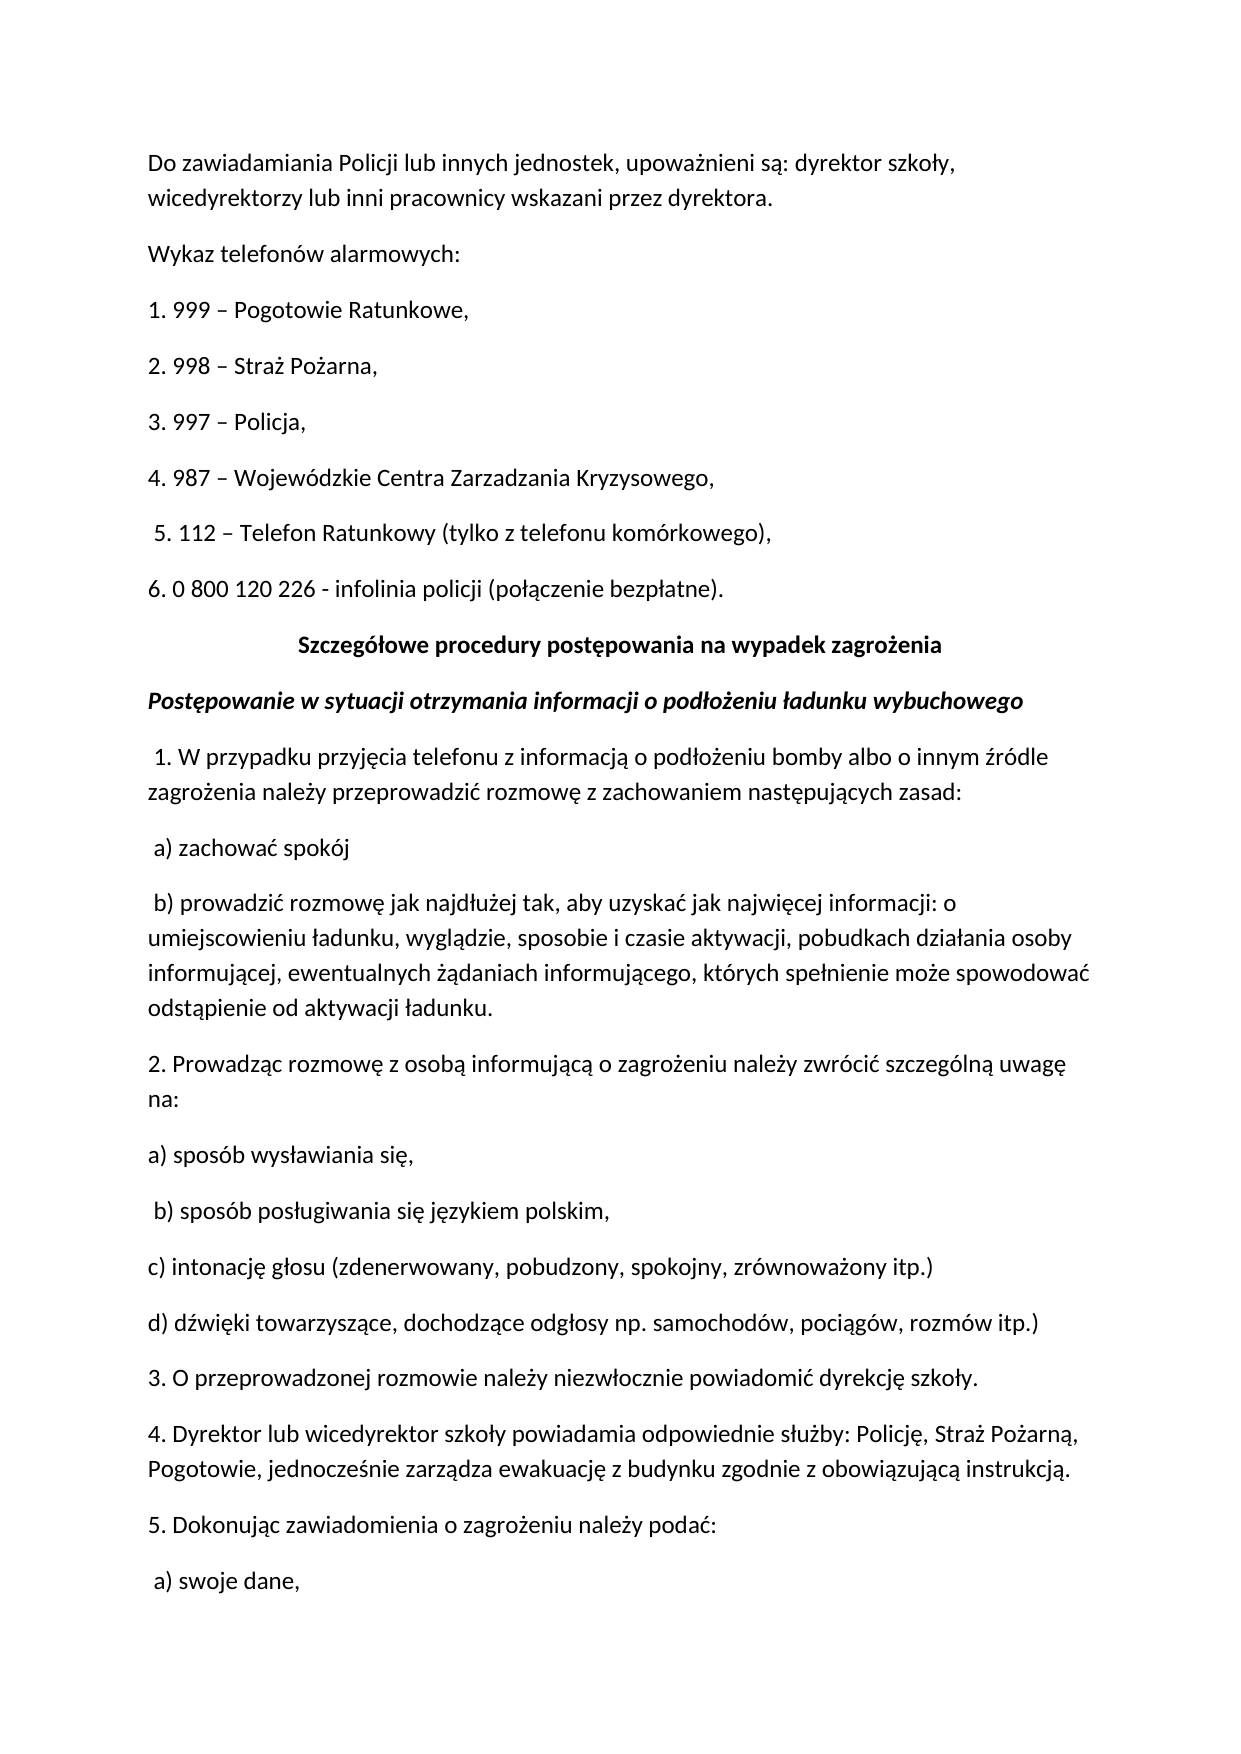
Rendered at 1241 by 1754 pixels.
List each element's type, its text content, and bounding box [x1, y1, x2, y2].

text Wykaz telefonów alarmowych: [148, 238, 1093, 269]
text 6. 0 800 120 226 - infolinia policji (połączenie bezpłatne). [148, 573, 1093, 604]
text 1. W przypadku przyjęcia telefonu z informacją o podłożeniu bomby albo o innym źródle zagrożenia należy przeprowadzić rozmowę z zachowaniem następujących zasad: [148, 741, 1093, 806]
text 4. Dyrektor lub wicedyrektor szkoły powiadamia odpowiednie służby: Policję, Straż Pożarną, Pogotowie, jednocześnie zarządza ewakuację z budynku zgodnie z obowiązującą instrukcją. [148, 1418, 1093, 1484]
text 3. 997 – Policja, [148, 406, 1093, 436]
text 5. Dokonując zawiadomienia o zagrożeniu należy podać: [148, 1509, 1093, 1540]
text 2. Prowadząc rozmowę z osobą informującą o zagrożeniu należy zwrócić szczególną uwagę na: [148, 1048, 1093, 1114]
text a) sposób wysławiania się, [148, 1139, 1093, 1170]
text b) sposób posługiwania się językiem polskim, [148, 1195, 1093, 1226]
text d) dźwięki towarzyszące, dochodzące odgłosy np. samochodów, pociągów, rozmów itp.) [148, 1307, 1093, 1337]
text 5. 112 – Telefon Ratunkowy (tylko z telefonu komórkowego), [148, 518, 1093, 548]
text 2. 998 – Straż Pożarna, [148, 350, 1093, 381]
text 1. 999 – Pogotowie Ratunkowe, [148, 294, 1093, 325]
text Postępowanie w sytuacji otrzymania informacji o podłożeniu ładunku wybuchowego [148, 685, 1093, 716]
text a) swoje dane, [148, 1565, 1093, 1596]
text 4. 987 – Wojewódzkie Centra Zarzadzania Kryzysowego, [148, 462, 1093, 492]
text b) prowadzić rozmowę jak najdłużej tak, aby uzyskać jak najwięcej informacji: o umiejscowieniu ładunku, wyglądzie, sposobie i czasie aktywacji, pobudkach działania osoby informującej, ewentualnych żądaniach informującego, których spełnienie może spowodować odstąpienie od aktywacji ładunku. [148, 888, 1093, 1023]
text a) zachować spokój [148, 832, 1093, 862]
text c) intonację głosu (zdenerwowany, pobudzony, spokojny, zrównoważony itp.) [148, 1251, 1093, 1281]
text Szczegółowe procedury postępowania na wypadek zagrożenia [148, 629, 1093, 660]
text 3. O przeprowadzonej rozmowie należy niezwłocznie powiadomić dyrekcję szkoły. [148, 1363, 1093, 1393]
text Do zawiadamiania Policji lub innych jednostek, upoważnieni są: dyrektor szkoły, wicedyrektorzy lub inni pracownicy wskazani przez dyrektora. [148, 148, 1093, 213]
